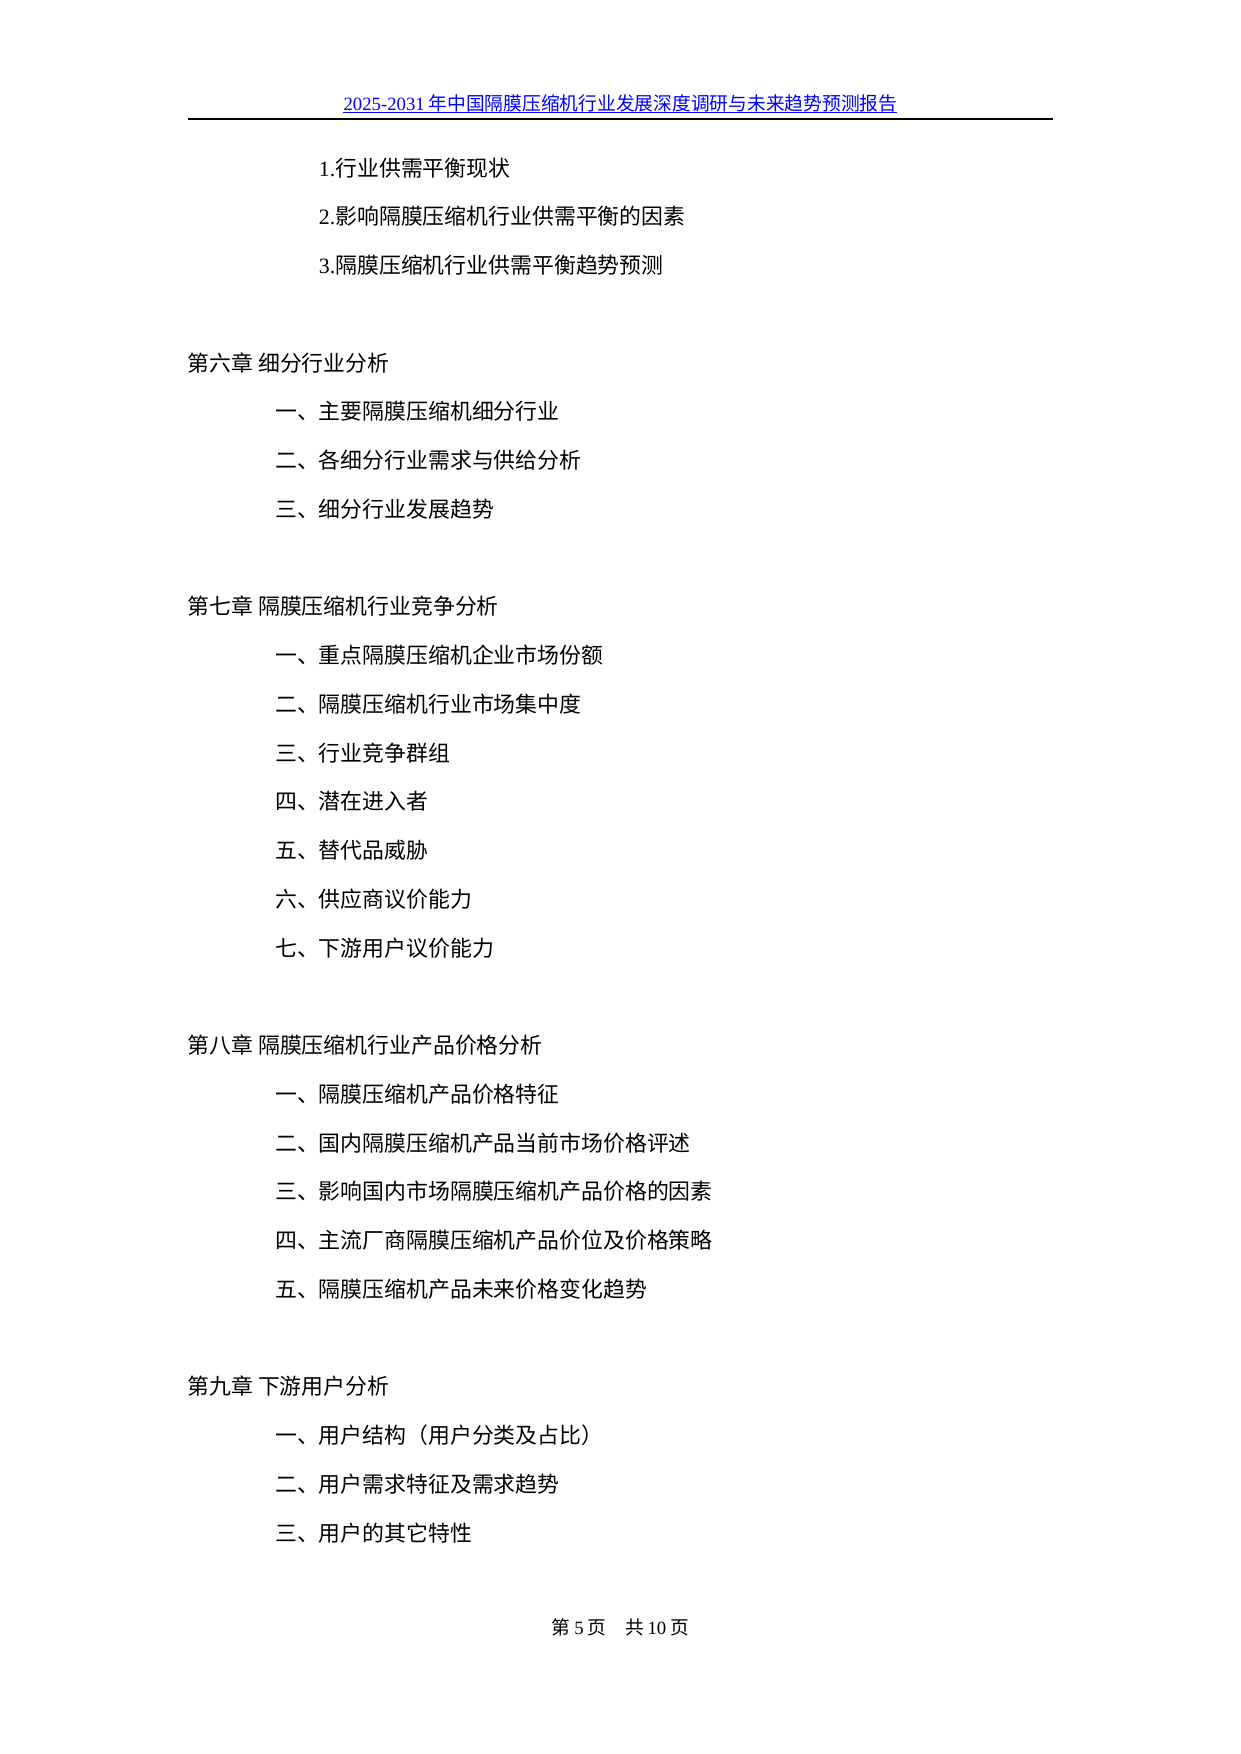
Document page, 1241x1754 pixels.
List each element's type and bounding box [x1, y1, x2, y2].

text [187, 150, 1053, 1548]
